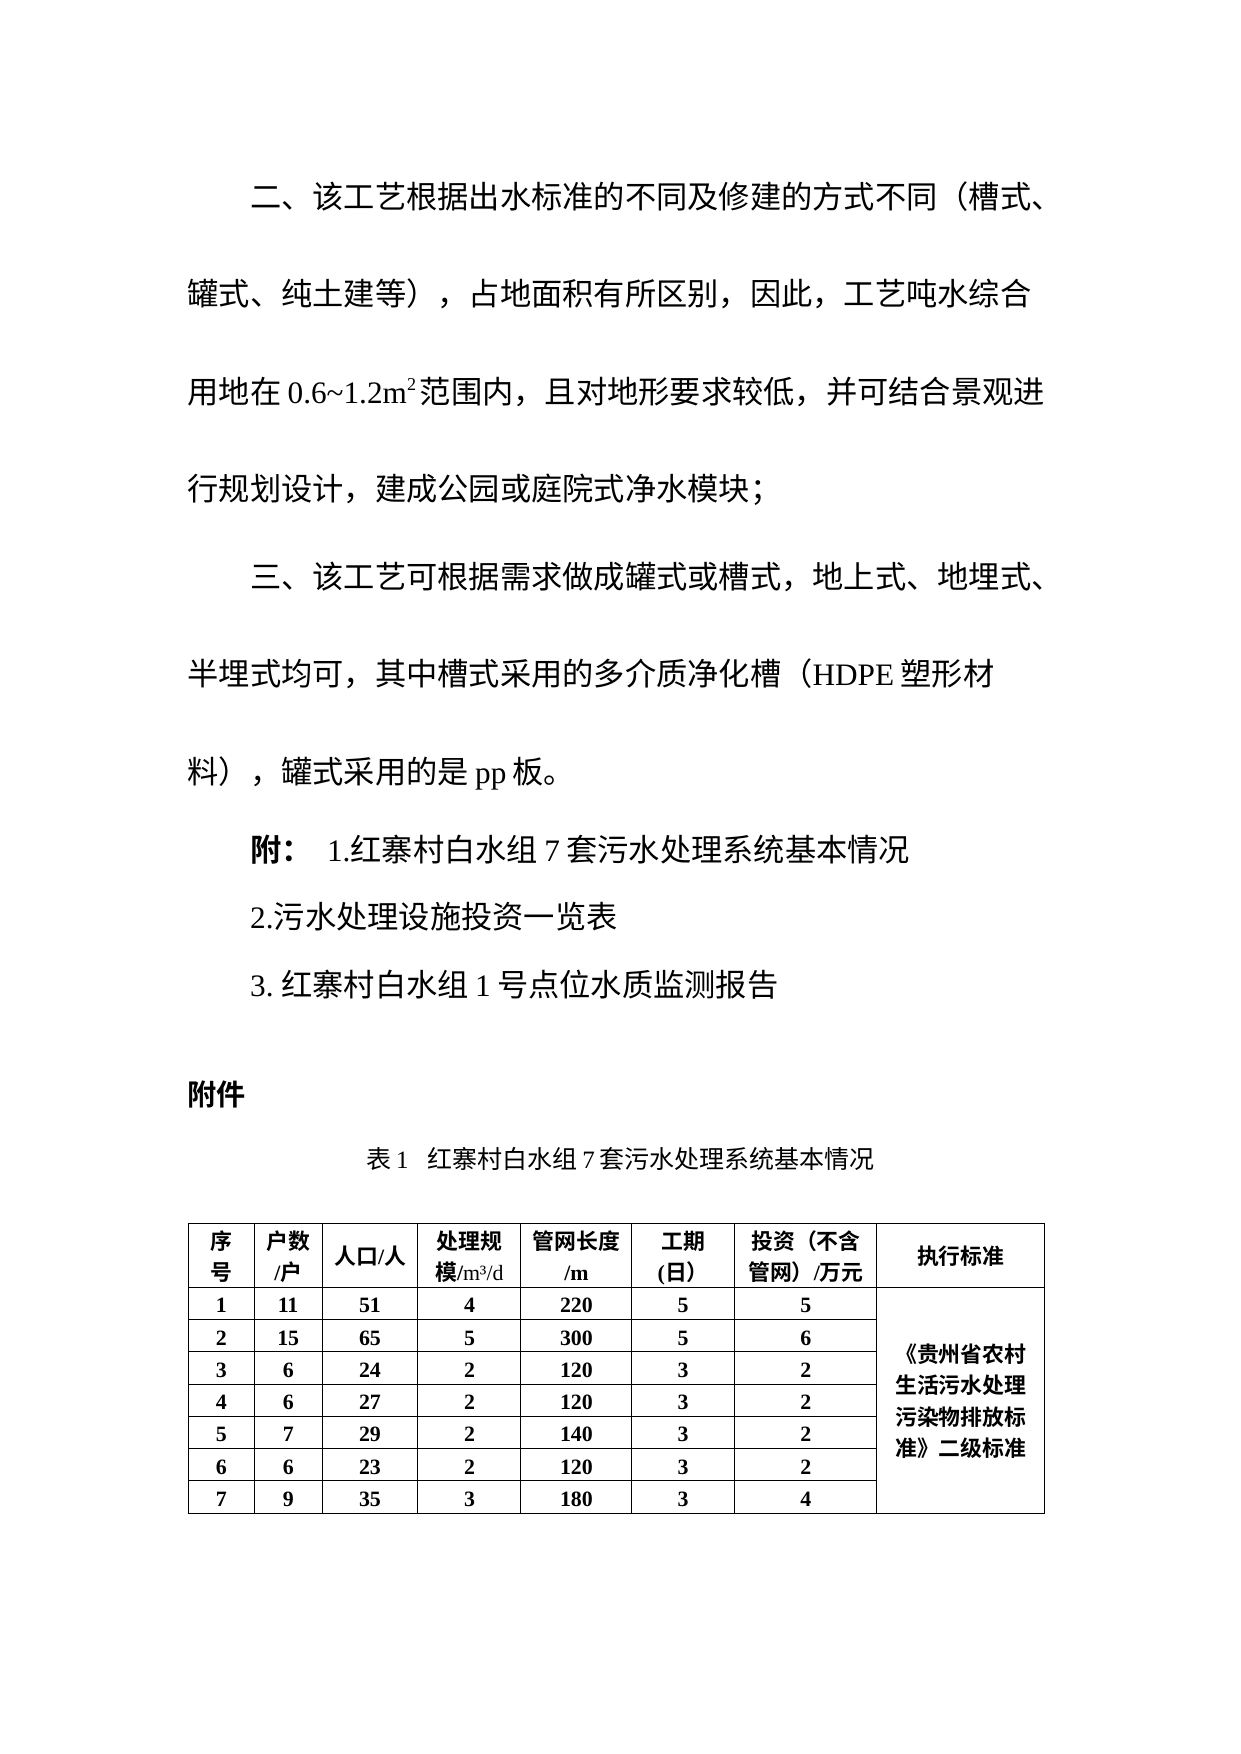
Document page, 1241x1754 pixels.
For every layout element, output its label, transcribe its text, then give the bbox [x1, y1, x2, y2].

table_cell 4 [189, 1385, 254, 1416]
table_cell 220 [521, 1288, 631, 1319]
text 三、该工艺可根据需求做成罐式或槽式，地上式、地埋式、半埋式均可，其中槽式采用的多介质净化槽（HDPE塑形材料），罐式采用的是pp板。 [187, 542, 1053, 802]
table_cell 29 [323, 1417, 417, 1448]
table_cell 2 [189, 1320, 254, 1351]
table_cell 9 [255, 1481, 322, 1513]
table_cell 5 [189, 1417, 254, 1448]
table_cell 27 [323, 1385, 417, 1416]
table_cell 180 [521, 1481, 631, 1513]
table_cell 2 [735, 1352, 876, 1383]
table_header 人口/人 [323, 1224, 417, 1287]
table_cell 24 [323, 1352, 417, 1383]
text 2.污水处理设施投资一览表 [187, 892, 1053, 938]
table_cell 140 [521, 1417, 631, 1448]
table_header 处理规模/m³/d [418, 1224, 520, 1287]
table_cell 6 [735, 1320, 876, 1351]
table_cell 5 [632, 1288, 734, 1319]
text 二、该工艺根据出水标准的不同及修建的方式不同（槽式、罐式、纯土建等），占地面积有所区别，因此，工艺吨水综合用地在0.6~1.2m2范围内，且对地形要求较低，并可结合景观进行规划设计，建成公园或庭院式净水模块； [187, 162, 1053, 519]
table_cell 6 [255, 1385, 322, 1416]
table_cell 15 [255, 1320, 322, 1351]
table_cell 51 [323, 1288, 417, 1319]
table_cell 120 [521, 1449, 631, 1480]
table_cell 3 [632, 1385, 734, 1416]
table_cell 4 [418, 1288, 520, 1319]
table_header 执行标准 [877, 1224, 1044, 1287]
text 表1 红寨村白水组7套污水处理系统基本情况 [187, 1126, 1053, 1191]
table_cell 2 [418, 1449, 520, 1480]
table_cell 1 [189, 1288, 254, 1319]
table_cell 7 [255, 1417, 322, 1448]
table_cell 2 [735, 1449, 876, 1480]
table_cell 《贵州省农村生活污水处理污染物排放标准》二级标准 [877, 1288, 1044, 1513]
table_cell 3 [632, 1352, 734, 1383]
text 3. 红寨村白水组1号点位水质监测报告 [187, 960, 1053, 1006]
table_header 工期(日） [632, 1224, 734, 1287]
table_header 投资（不含管网）/万元 [735, 1224, 876, 1287]
table_cell 2 [418, 1417, 520, 1448]
table_cell 5 [632, 1320, 734, 1351]
table_header 管网长度/m [521, 1224, 631, 1287]
table_cell 2 [418, 1385, 520, 1416]
table_header 户数/户 [255, 1224, 322, 1287]
table_cell 23 [323, 1449, 417, 1480]
table_cell 7 [189, 1481, 254, 1513]
table_cell 2 [418, 1352, 520, 1383]
table_header 序号 [189, 1224, 254, 1287]
table_cell 6 [255, 1352, 322, 1383]
table_cell 5 [418, 1320, 520, 1351]
table_cell 3 [418, 1481, 520, 1513]
table_cell 11 [255, 1288, 322, 1319]
table_cell 300 [521, 1320, 631, 1351]
table_cell 4 [735, 1481, 876, 1513]
table_cell 6 [189, 1449, 254, 1480]
table_cell 2 [735, 1417, 876, 1448]
text 附件 [187, 1061, 1053, 1126]
table_cell 120 [521, 1352, 631, 1383]
table_cell 65 [323, 1320, 417, 1351]
table_cell 120 [521, 1385, 631, 1416]
table_cell 3 [632, 1481, 734, 1513]
text 附： 1.红寨村白水组7套污水处理系统基本情况 [187, 825, 1053, 870]
table_cell 3 [632, 1449, 734, 1480]
table_cell 2 [735, 1385, 876, 1416]
table_cell 35 [323, 1481, 417, 1513]
table_cell 3 [632, 1417, 734, 1448]
table_cell 3 [189, 1352, 254, 1383]
table_cell 5 [735, 1288, 876, 1319]
table_cell 6 [255, 1449, 322, 1480]
